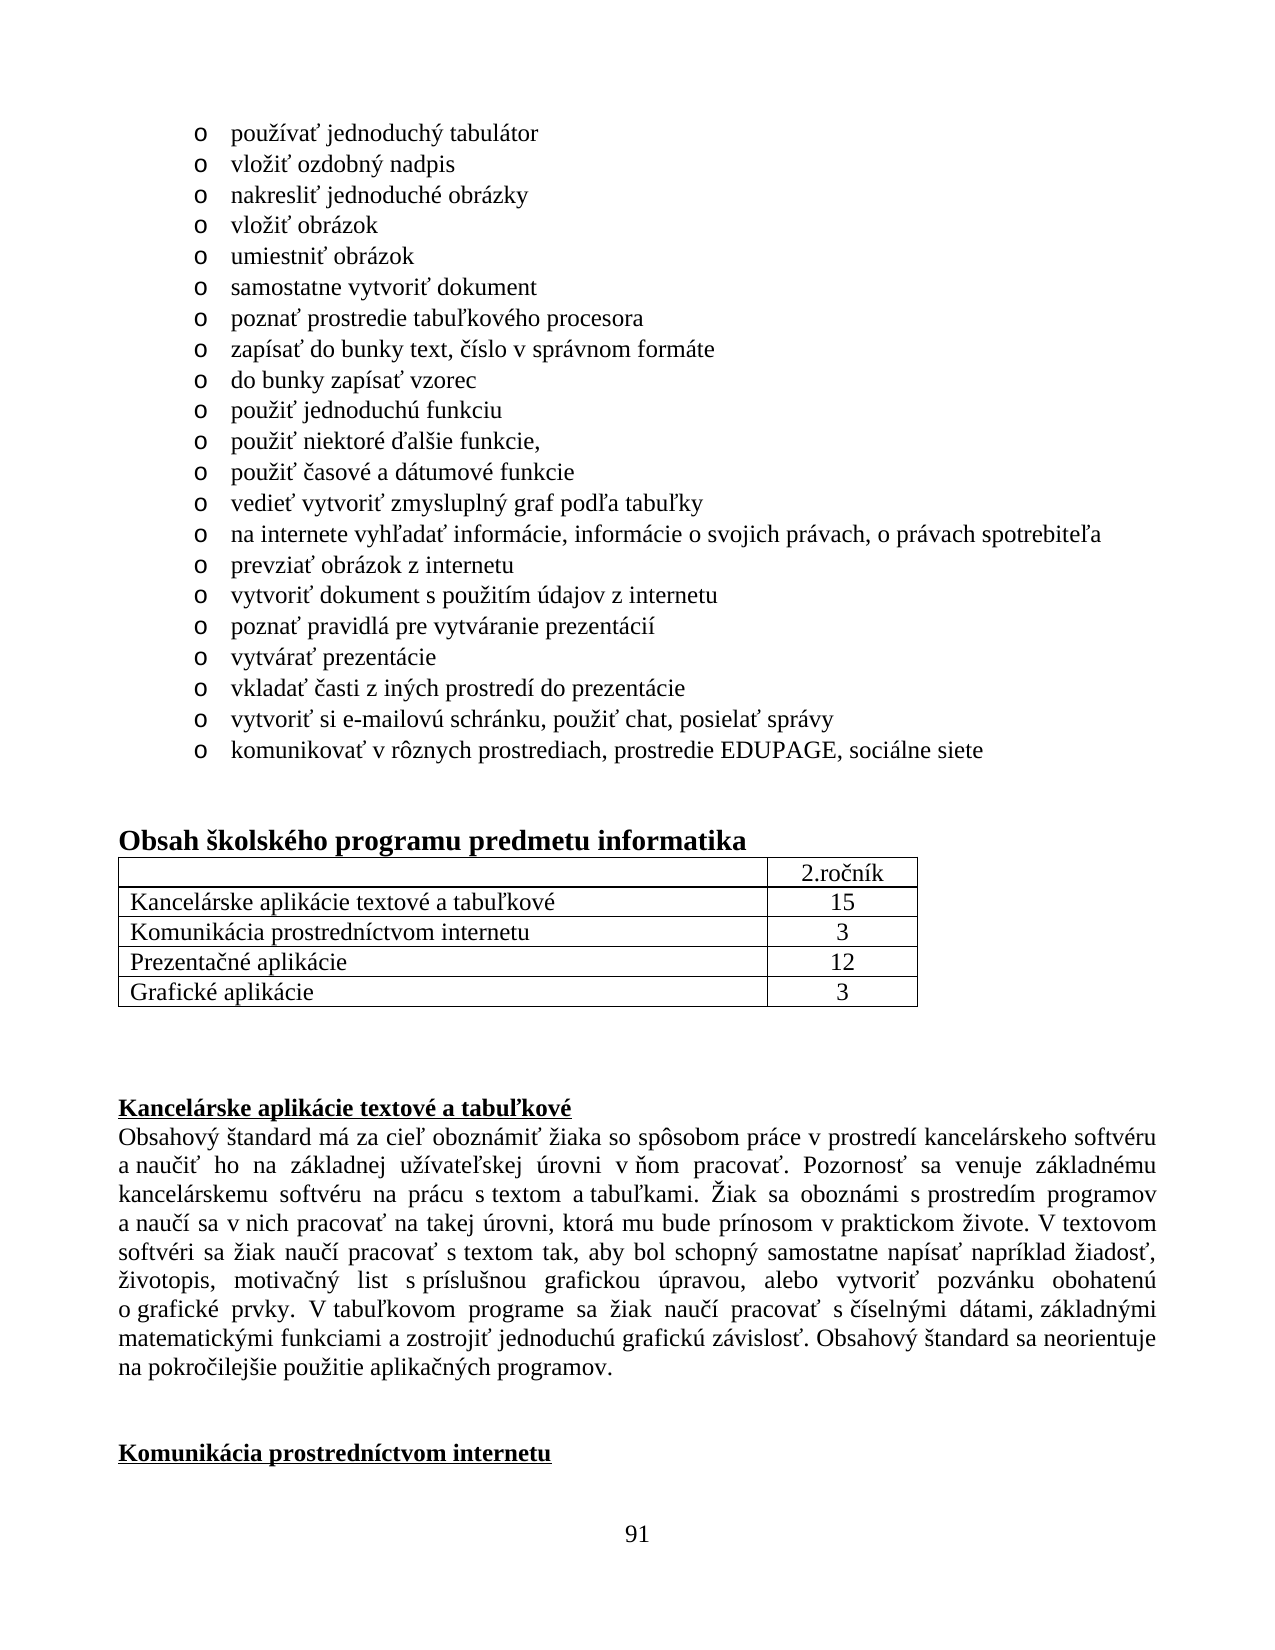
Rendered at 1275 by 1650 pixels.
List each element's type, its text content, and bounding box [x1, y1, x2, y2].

list na internete vyhľadať informácie, informácie o svojich právach, o právach spotrebiteľa [193, 519, 1157, 550]
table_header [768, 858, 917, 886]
list vkladať časti z iných prostredí do prezentácie [193, 673, 1157, 704]
list vedieť vytvoriť zmysluplný graf podľa tabuľky [193, 488, 1157, 519]
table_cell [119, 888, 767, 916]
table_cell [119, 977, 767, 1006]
list vytvoriť si e-mailovú schránku, použiť chat, posielať správy [193, 704, 1157, 735]
list vložiť obrázok [193, 211, 1157, 241]
list do bunky zapísať vzorec [193, 365, 1157, 396]
text Obsahový štandard má za cieľ oboznámiť žiaka so spôsobom práce v prostredí kancelárskeho softvéru a naučiť ho na základnej užívateľskej úrovni v ňom pracovať. Pozornosť sa venuje základnému kancelárskemu softvéru na prácu s textom a tabuľkami. Žiak sa oboznámi s prostredím programov a naučí sa v nich pracovať na takej úrovni, ktorá mu bude prínosom v praktickom živote. V textovom softvéri sa žiak naučí pracovať s textom tak, aby bol schopný samostatne napísať napríklad žiadosť, životopis, motivačný list s príslušnou grafickou úpravou, alebo vytvoriť pozvánku obohatenú o grafické prvky. V tabuľkovom programe sa žiak naučí pracovať s číselnými dátami, základnými matematickými funkciami a zostrojiť jednoduchú grafickú závislosť. Obsahový štandard sa neorientuje na pokročilejšie použitie aplikačných programov. [118, 1122, 1157, 1380]
list použiť niektoré ďalšie funkcie, [193, 426, 1157, 457]
list samostatne vytvoriť dokument [193, 272, 1157, 303]
list zapísať do bunky text, číslo v správnom formáte [193, 334, 1157, 365]
list používať jednoduchý tabulátor [193, 118, 1157, 149]
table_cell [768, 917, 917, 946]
list použiť jednoduchú funkciu [193, 396, 1157, 426]
text Kancelárske aplikácie textové a tabuľkové [118, 1093, 1157, 1122]
list vytvárať prezentácie [193, 642, 1157, 673]
text Obsah školského programu predmetu informatika [118, 823, 1157, 857]
list nakresliť jednoduché obrázky [193, 180, 1157, 211]
text Komunikácia prostredníctvom internetu [118, 1438, 1157, 1467]
list vytvoriť dokument s použitím údajov z internetu [193, 581, 1157, 611]
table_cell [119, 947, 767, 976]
list vložiť ozdobný nadpis [193, 149, 1157, 180]
list umiestniť obrázok [193, 241, 1157, 272]
list prevziať obrázok z internetu [193, 550, 1157, 581]
list použiť časové a dátumové funkcie [193, 457, 1157, 488]
list poznať prostredie tabuľkového procesora [193, 303, 1157, 334]
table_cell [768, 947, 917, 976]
list komunikovať v rôznych prostrediach, prostredie EDUPAGE, sociálne siete [193, 735, 1157, 766]
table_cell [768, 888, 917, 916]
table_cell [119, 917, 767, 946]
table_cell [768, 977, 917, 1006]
list poznať pravidlá pre vytváranie prezentácií [193, 611, 1157, 642]
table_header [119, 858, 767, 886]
